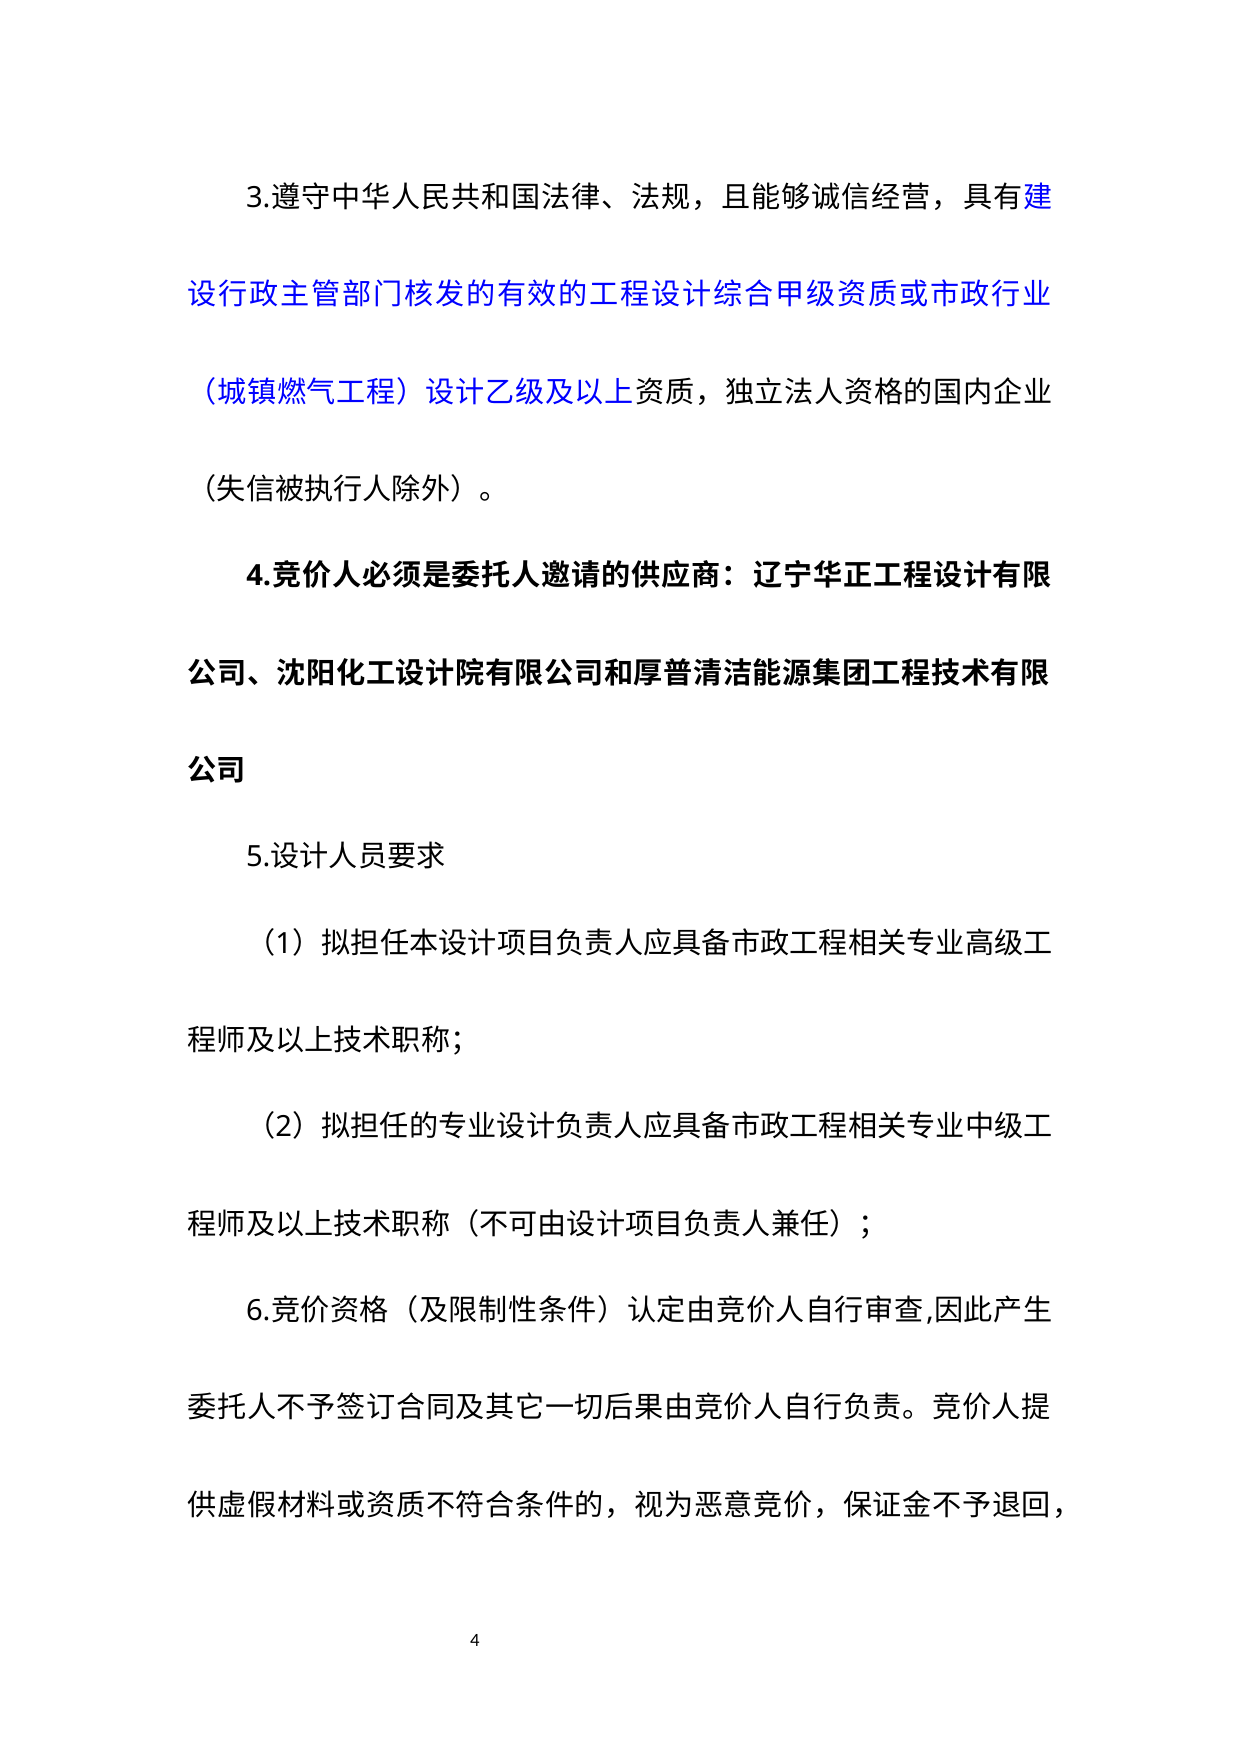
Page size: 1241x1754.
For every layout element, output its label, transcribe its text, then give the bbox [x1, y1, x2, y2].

text （1）拟担任本设计项目负责人应具备市政工程相关专业高级工程师及以上技术职称； [187, 908, 1053, 1070]
text 5.设计人员要求 [187, 822, 1053, 887]
text 3.遵守中华人民共和国法律、法规，且能够诚信经营，具有建设行政主管部门核发的有效的工程设计综合甲级资质或市政行业（城镇燃气工程）设计乙级及以上资质，独立法人资格的国内企业（失信被执行人除外）。 [187, 162, 1053, 519]
text 4.竞价人必须是委托人邀请的供应商：辽宁华正工程设计有限公司、沈阳化工设计院有限公司和厚普清洁能源集团工程技术有限公司 [187, 541, 1053, 801]
text （2）拟担任的专业设计负责人应具备市政工程相关专业中级工程师及以上技术职称（不可由设计项目负责人兼任）； [187, 1092, 1053, 1254]
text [187, 1275, 1053, 1535]
